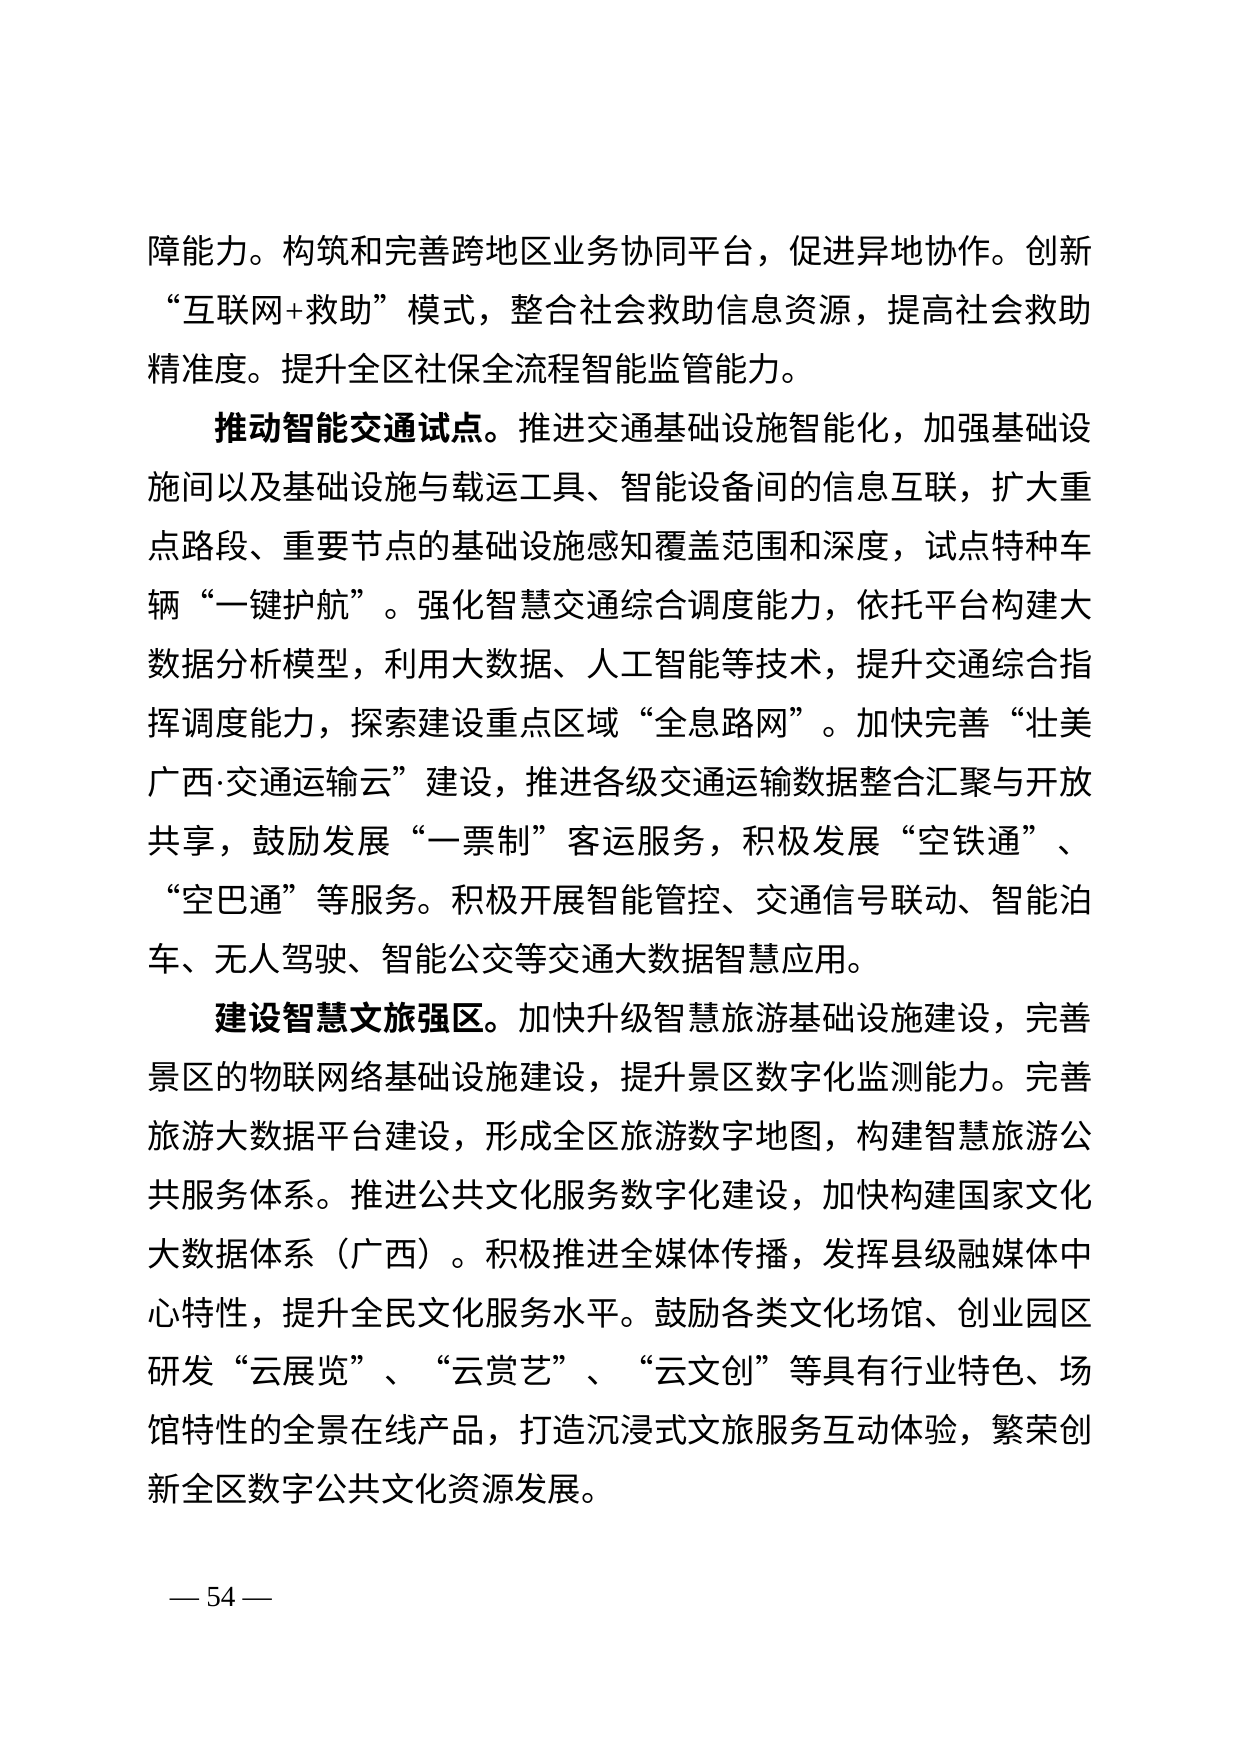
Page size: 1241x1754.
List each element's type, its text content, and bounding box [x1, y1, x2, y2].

text 推动智能交通试点。推进交通基础设施智能化，加强基础设施间以及基础设施与载运工具、智能设备间的信息互联，扩大重点路段、重要节点的基础设施感知覆盖范围和深度，试点特种车辆“一键护航”。强化智慧交通综合调度能力，依托平台构建大数据分析模型，利用大数据、人工智能等技术，提升交通综合指挥调度能力，探索建设重点区域“全息路网”。加快完善“壮美广西·交通运输云”建设，推进各级交通运输数据整合汇聚与开放共享，鼓励发展“一票制”客运服务，积极发展“空铁通”、“空巴通”等服务。积极开展智能管控、交通信号联动、智能泊车、无人驾驶、智能公交等交通大数据智慧应用。 [148, 393, 1092, 983]
text 建设智慧文旅强区。加快升级智慧旅游基础设施建设，完善景区的物联网络基础设施建设，提升景区数字化监测能力。完善旅游大数据平台建设，形成全区旅游数字地图，构建智慧旅游公共服务体系。推进公共文化服务数字化建设，加快构建国家文化大数据体系（广西）。积极推进全媒体传播，发挥县级融媒体中心特性，提升全民文化服务水平。鼓励各类文化场馆、创业园区研发“云展览”、“云赏艺”、“云文创”等具有行业特色、场馆特性的全景在线产品，打造沉浸式文旅服务互动体验，繁荣创新全区数字公共文化资源发展。 [148, 983, 1092, 1514]
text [148, 217, 1092, 393]
